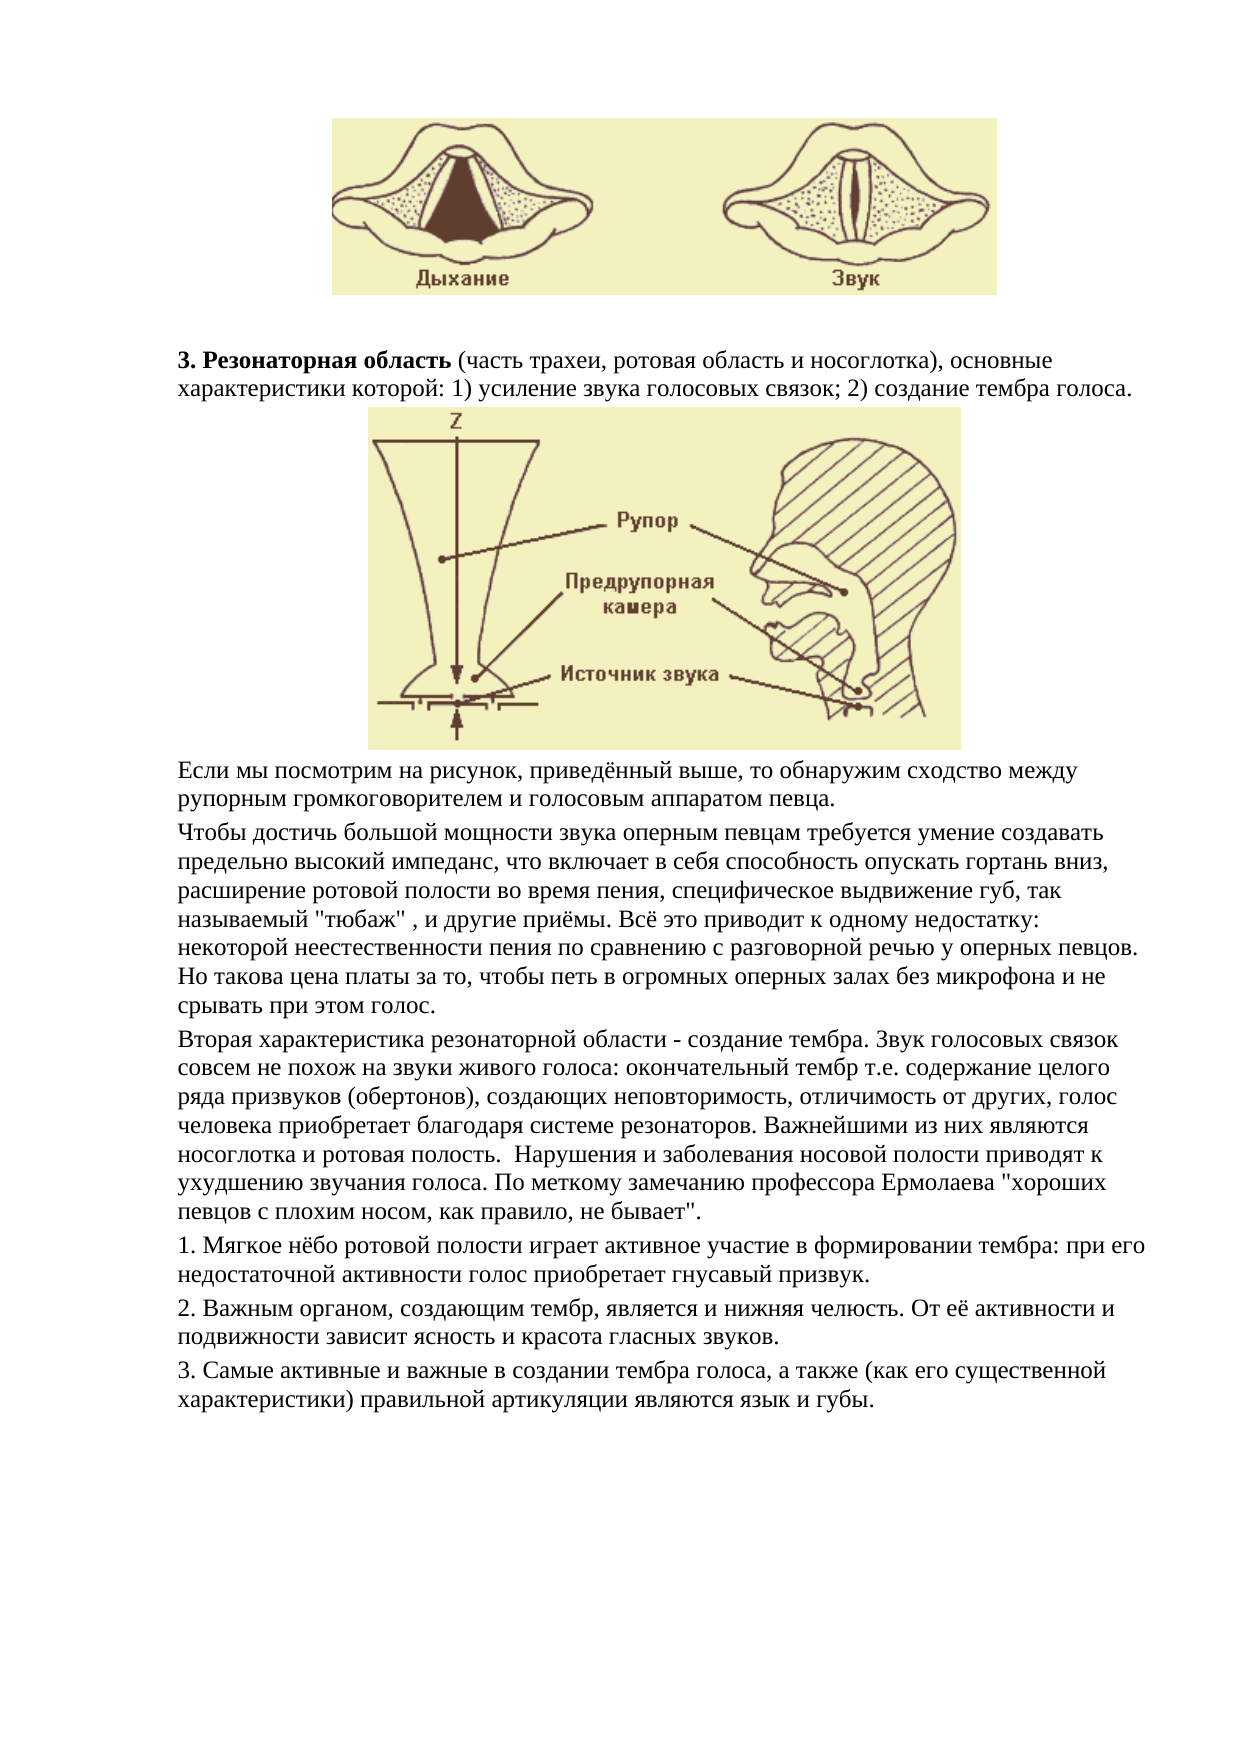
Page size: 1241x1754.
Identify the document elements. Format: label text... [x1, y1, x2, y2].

picture [332, 118, 997, 295]
text Вторая характеристика резонаторной области - создание тембра. Звук голосовых связок совсем не похож на звуки живого голоса: окончательный тембр т.е. содержание целого ряда призвуков (обертонов), создающих неповторимость, отличимость от других, голос человека приобретает благодаря системе резонаторов. Важнейшими из них являются носоглотка и ротовая полость. Нарушения и заболевания носовой полости приводят к ухудшению звучания голоса. По меткому замечанию профессора Ермолаева "хороших певцов с плохим носом, как правило, не бывает". [177, 1024, 1152, 1225]
text Чтобы достичь большой мощности звука оперным певцам требуется умение создавать предельно высокий импеданс, что включает в себя способность опускать гортань вниз, расширение ротовой полости во время пения, специфическое выдвижение губ, так называемый "тюбаж" , и другие приёмы. Всё это приводит к одному недостатку: некоторой неестественности пения по сравнению с разговорной речью у оперных певцов. Но такова цена платы за то, чтобы петь в огромных оперных залах без микрофона и не срывать при этом голос. [177, 817, 1152, 1019]
text 3. Самые активные и важные в создании тембра голоса, а также (как его существенной характеристики) правильной артикуляции являются язык и губы. [177, 1355, 1152, 1413]
text 2. Важным органом, создающим тембр, является и нижняя челюсть. От её активности и подвижности зависит ясность и красота гласных звуков. [177, 1293, 1152, 1350]
text 1. Мягкое нёбо ротовой полости играет активное участие в формировании тембра: при его недостаточной активности голос приобретает гнусавый призвук. [177, 1230, 1152, 1288]
picture [368, 407, 961, 750]
text Если мы посмотрим на рисунок, приведённый выше, то обнаружим сходство между рупорным громкоговорителем и голосовым аппаратом певца. [177, 755, 1152, 812]
text 3. Резонаторная область (часть трахеи, ротовая область и носоглотка), основные характеристики которой: 1) усиление звука голосовых связок; 2) создание тембра голоса. [177, 345, 1152, 402]
